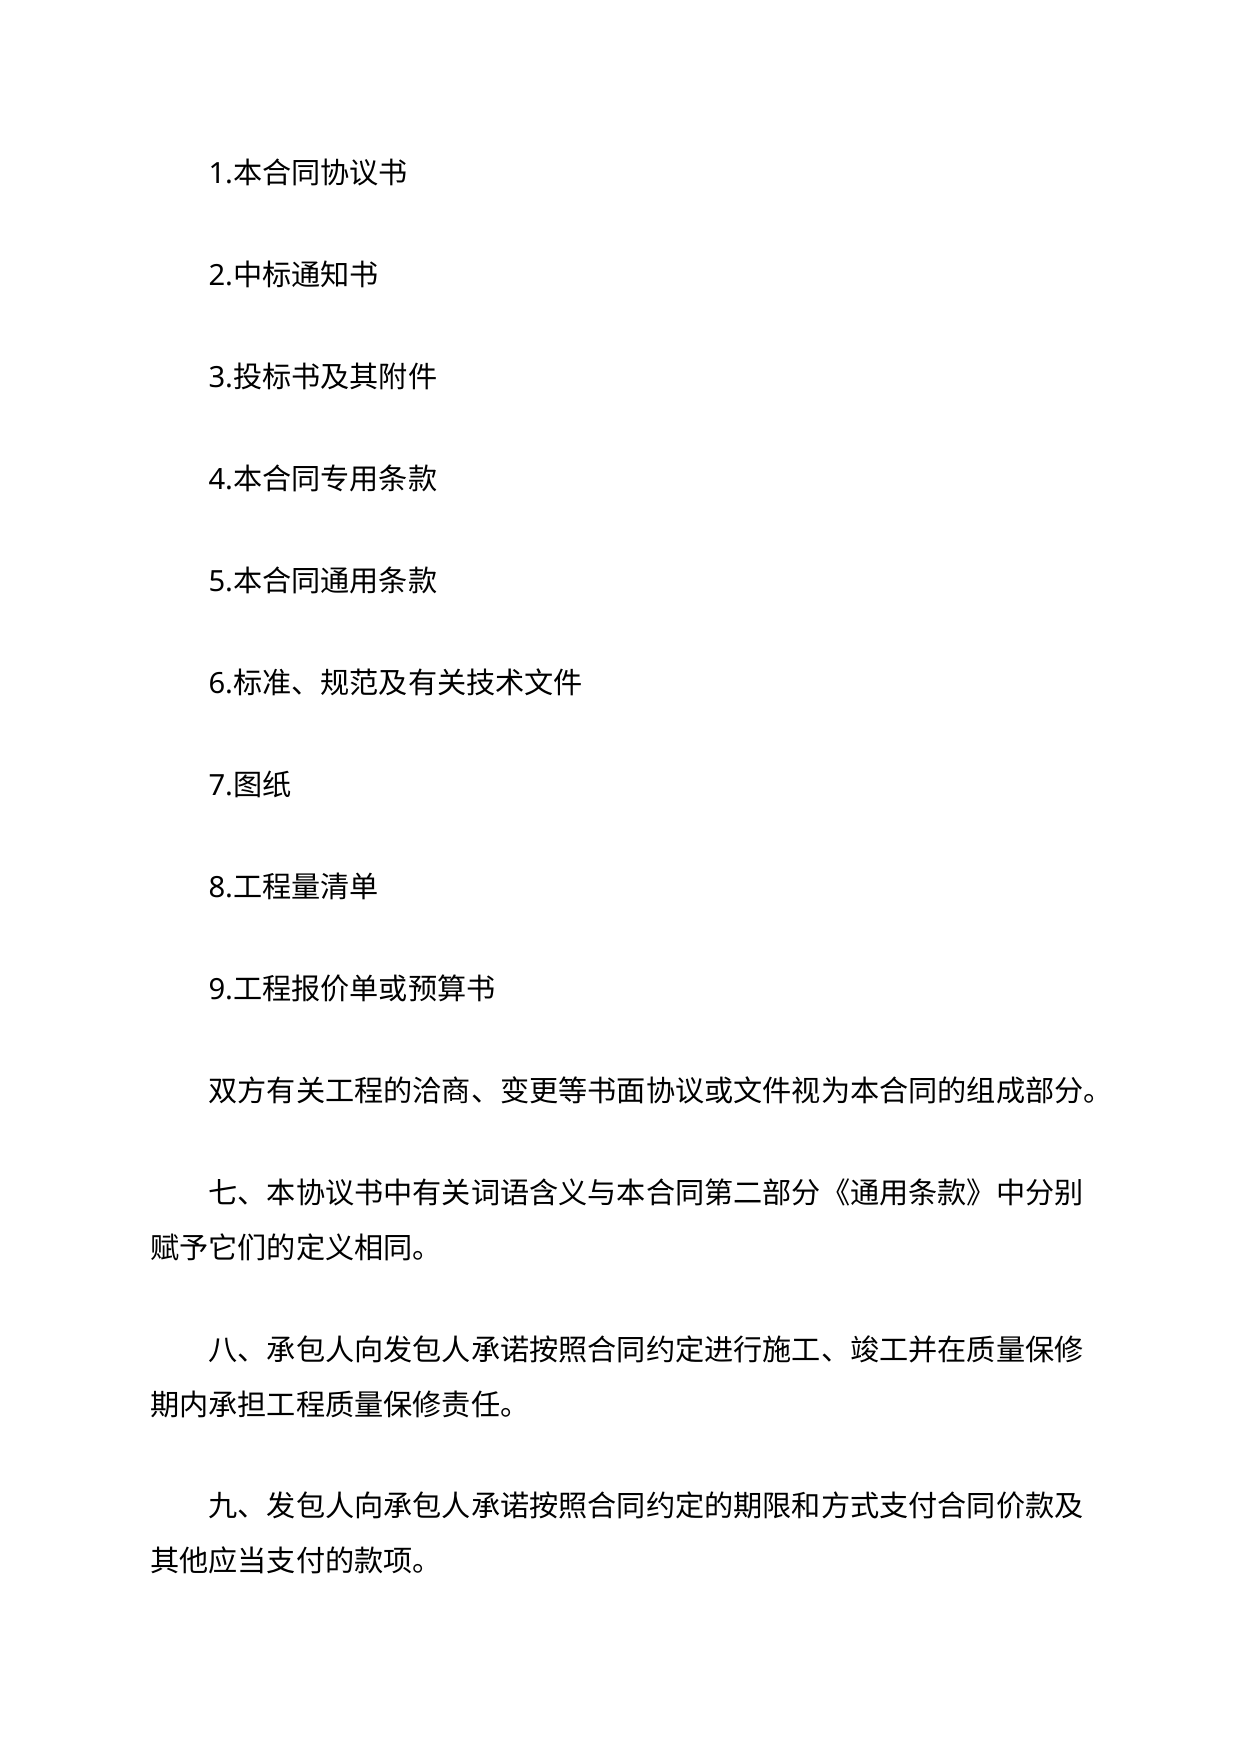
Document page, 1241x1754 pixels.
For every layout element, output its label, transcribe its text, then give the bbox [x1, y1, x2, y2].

text 八、承包人向发包人承诺按照合同约定进行施工、竣工并在质量保修期内承担工程质量保修责任。 [150, 1326, 1090, 1423]
text 七、本协议书中有关词语含义与本合同第二部分《通用条款》中分别赋予它们的定义相同。 [150, 1169, 1090, 1267]
text 2.中标通知书 [150, 252, 1090, 294]
text 5.本合同通用条款 [150, 558, 1090, 600]
text 9.工程报价单或预算书 [150, 966, 1090, 1008]
text 6.标准、规范及有关技术文件 [150, 660, 1090, 702]
text 九、发包人向承包人承诺按照合同约定的期限和方式支付合同价款及其他应当支付的款项。 [150, 1483, 1090, 1580]
text 7.图纸 [150, 762, 1090, 804]
text 8.工程量清单 [150, 864, 1090, 906]
text 4.本合同专用条款 [150, 456, 1090, 498]
text 双方有关工程的洽商、变更等书面协议或文件视为本合同的组成部分。 [150, 1068, 1090, 1110]
text 1.本合同协议书 [150, 150, 1090, 192]
text 3.投标书及其附件 [150, 354, 1090, 396]
